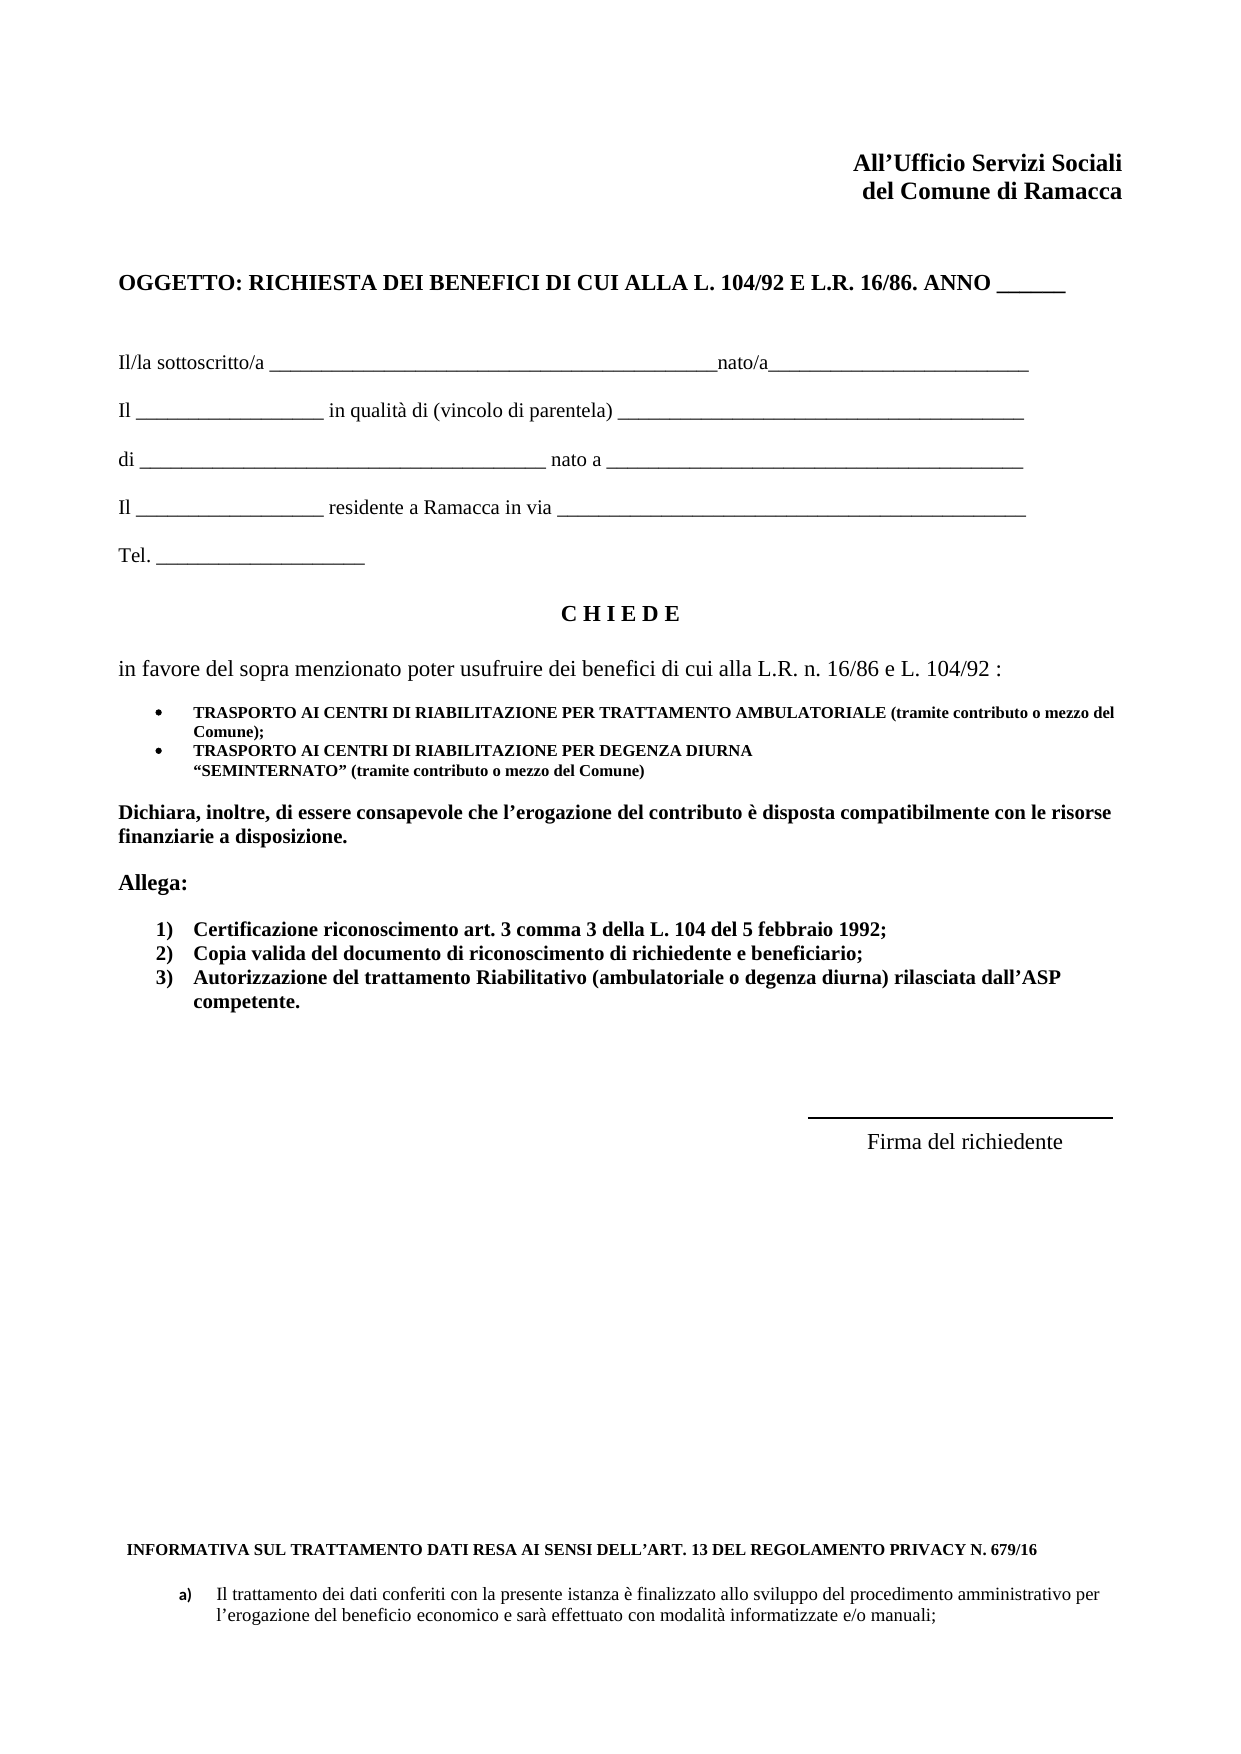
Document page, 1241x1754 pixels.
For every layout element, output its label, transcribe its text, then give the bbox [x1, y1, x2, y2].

text del Comune di Ramacca [118, 176, 1122, 205]
text INFORMATIVA SUL TRATTAMENTO DATI RESA AI SENSI DELL’ART. 13 DEL REGOLAMENTO PRIVACY N. 679/16 [118, 1539, 1048, 1558]
text Il/la sottoscritto/a ___________________________________________nato/a_________________________ [118, 350, 1122, 374]
text All’Ufficio Servizi Sociali [118, 148, 1122, 176]
list Il trattamento dei dati conferiti con la presente istanza è finalizzato allo sviluppo del procedimento amministrativo per l’erogazione del beneficio economico e sarà effettuato con modalità informatizzate e/o manuali; [178, 1583, 1106, 1626]
text Dichiara, inoltre, di essere consapevole che l’erogazione del contributo è disposta compatibilmente con le risorse finanziarie a disposizione. [118, 800, 1122, 848]
list “SEMINTERNATO” (tramite contributo o mezzo del Comune) [193, 760, 1122, 779]
text Tel. ____________________ [118, 543, 1122, 567]
text C H I E D E [118, 600, 1122, 627]
list Autorizzazione del trattamento Riabilitativo (ambulatoriale o degenza diurna) rilasciata dall’ASP competente. [156, 964, 1122, 1013]
text Allega: [118, 869, 1122, 896]
text Il __________________ residente a Ramacca in via _____________________________________________ [118, 494, 1122, 519]
text di _______________________________________ nato a ________________________________________ [118, 446, 1122, 471]
list TRASPORTO AI CENTRI DI RIABILITAZIONE PER TRATTAMENTO AMBULATORIALE (tramite contributo o mezzo del Comune); [156, 703, 1122, 741]
text OGGETTO: RICHIESTA DEI BENEFICI DI CUI ALLA L. 104/92 E L.R. 16/86. ANNO ______ [118, 269, 1122, 295]
list TRASPORTO AI CENTRI DI RIABILITAZIONE PER DEGENZA DIURNA [156, 741, 1122, 760]
text Il __________________ in qualità di (vincolo di parentela) _______________________________________ [118, 398, 1122, 422]
list Copia valida del documento di riconoscimento di richiedente e beneficiario; [156, 941, 1122, 964]
text in favore del sopra menzionato poter usufruire dei benefici di cui alla L.R. n. 16/86 e L. 104/92 : [118, 655, 1122, 682]
text Firma del richiedente [118, 1128, 1122, 1154]
list Certificazione riconoscimento art. 3 comma 3 della L. 104 del 5 febbraio 1992; [156, 916, 1122, 941]
